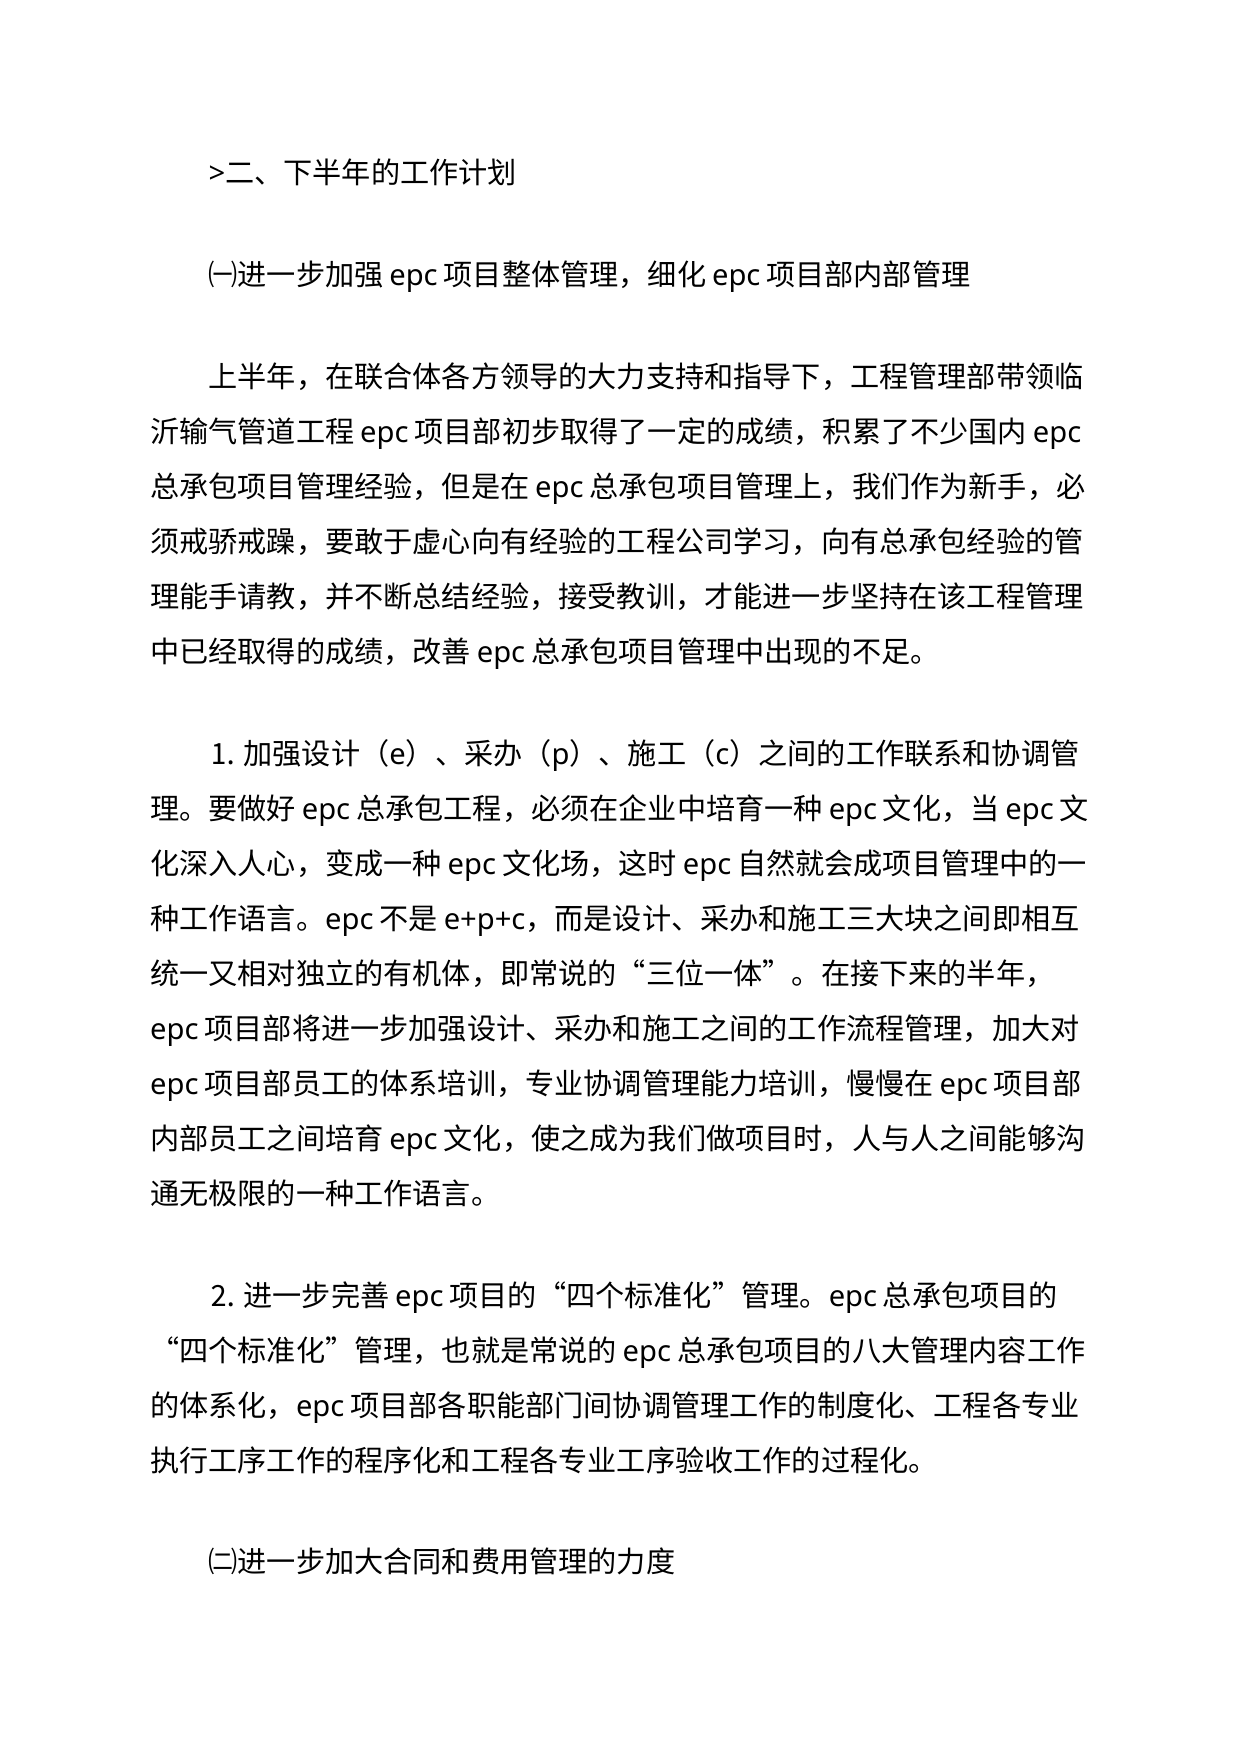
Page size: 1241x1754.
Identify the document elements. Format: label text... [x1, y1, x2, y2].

text ㈠进一步加强epc项目整体管理，细化epc项目部内部管理 [150, 252, 1090, 294]
text ⒈加强设计（e）、采办（p）、施工（c）之间的工作联系和协调管理。要做好epc总承包工程，必须在企业中培育一种epc文化，当epc文化深入人心，变成一种epc文化场，这时epc自然就会成项目管理中的一种工作语言。epc不是e+p+c，而是设计、采办和施工三大块之间即相互统一又相对独立的有机体，即常说的“三位一体”。在接下来的半年，epc项目部将进一步加强设计、采办和施工之间的工作流程管理，加大对epc项目部员工的体系培训，专业协调管理能力培训，慢慢在epc项目部内部员工之间培育epc文化，使之成为我们做项目时，人与人之间能够沟通无极限的一种工作语言。 [150, 731, 1090, 1213]
text ㈡进一步加大合同和费用管理的力度 [150, 1539, 1090, 1581]
text 上半年，在联合体各方领导的大力支持和指导下，工程管理部带领临沂输气管道工程epc项目部初步取得了一定的成绩，积累了不少国内epc总承包项目管理经验，但是在epc总承包项目管理上，我们作为新手，必须戒骄戒躁，要敢于虚心向有经验的工程公司学习，向有总承包经验的管理能手请教，并不断总结经验，接受教训，才能进一步坚持在该工程管理中已经取得的成绩，改善epc总承包项目管理中出现的不足。 [150, 354, 1090, 671]
text >二、下半年的工作计划 [150, 150, 1090, 192]
text ⒉进一步完善epc项目的“四个标准化”管理。epc总承包项目的“四个标准化”管理，也就是常说的epc总承包项目的八大管理内容工作的体系化，epc项目部各职能部门间协调管理工作的制度化、工程各专业执行工序工作的程序化和工程各专业工序验收工作的过程化。 [150, 1272, 1090, 1479]
